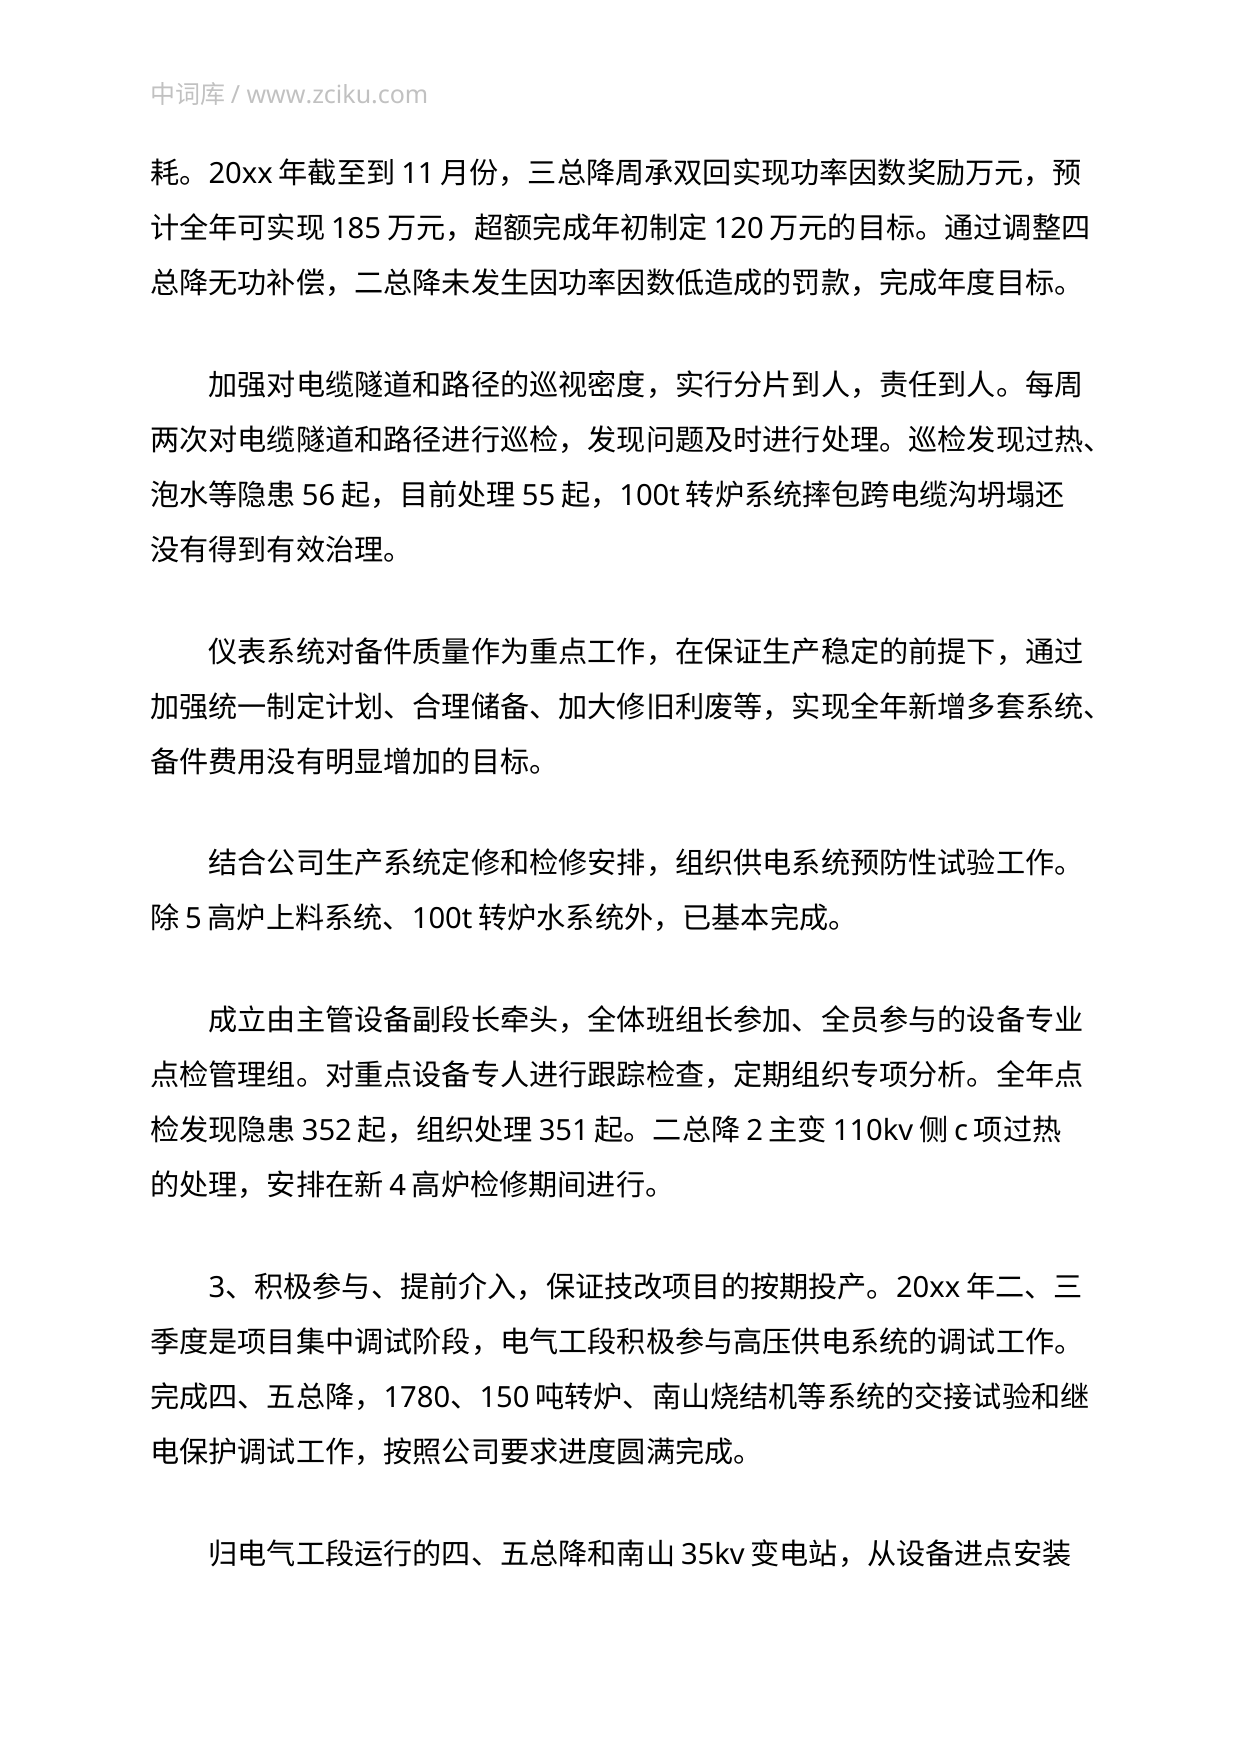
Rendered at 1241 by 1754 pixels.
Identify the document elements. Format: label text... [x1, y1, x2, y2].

text 仪表系统对备件质量作为重点工作，在保证生产稳定的前提下，通过加强统一制定计划、合理储备、加大修旧利废等，实现全年新增多套系统、备件费用没有明显增加的目标。 [150, 628, 1090, 780]
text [150, 150, 1090, 302]
text 加强对电缆隧道和路径的巡视密度，实行分片到人，责任到人。每周两次对电缆隧道和路径进行巡检，发现问题及时进行处理。巡检发现过热、泡水等隐患56起，目前处理55起，100t转炉系统摔包跨电缆沟坍塌还没有得到有效治理。 [150, 362, 1090, 569]
text 成立由主管设备副段长牵头，全体班组长参加、全员参与的设备专业点检管理组。对重点设备专人进行跟踪检查，定期组织专项分析。全年点检发现隐患352起，组织处理351起。二总降2主变110kv侧c项过热的处理，安排在新4高炉检修期间进行。 [150, 997, 1090, 1204]
text 3、积极参与、提前介入，保证技改项目的按期投产。20xx年二、三季度是项目集中调试阶段，电气工段积极参与高压供电系统的调试工作。完成四、五总降，1780、150吨转炉、南山烧结机等系统的交接试验和继电保护调试工作，按照公司要求进度圆满完成。 [150, 1263, 1090, 1471]
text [150, 1530, 1090, 1573]
text 结合公司生产系统定修和检修安排，组织供电系统预防性试验工作。除5高炉上料系统、100t转炉水系统外，已基本完成。 [150, 840, 1090, 937]
